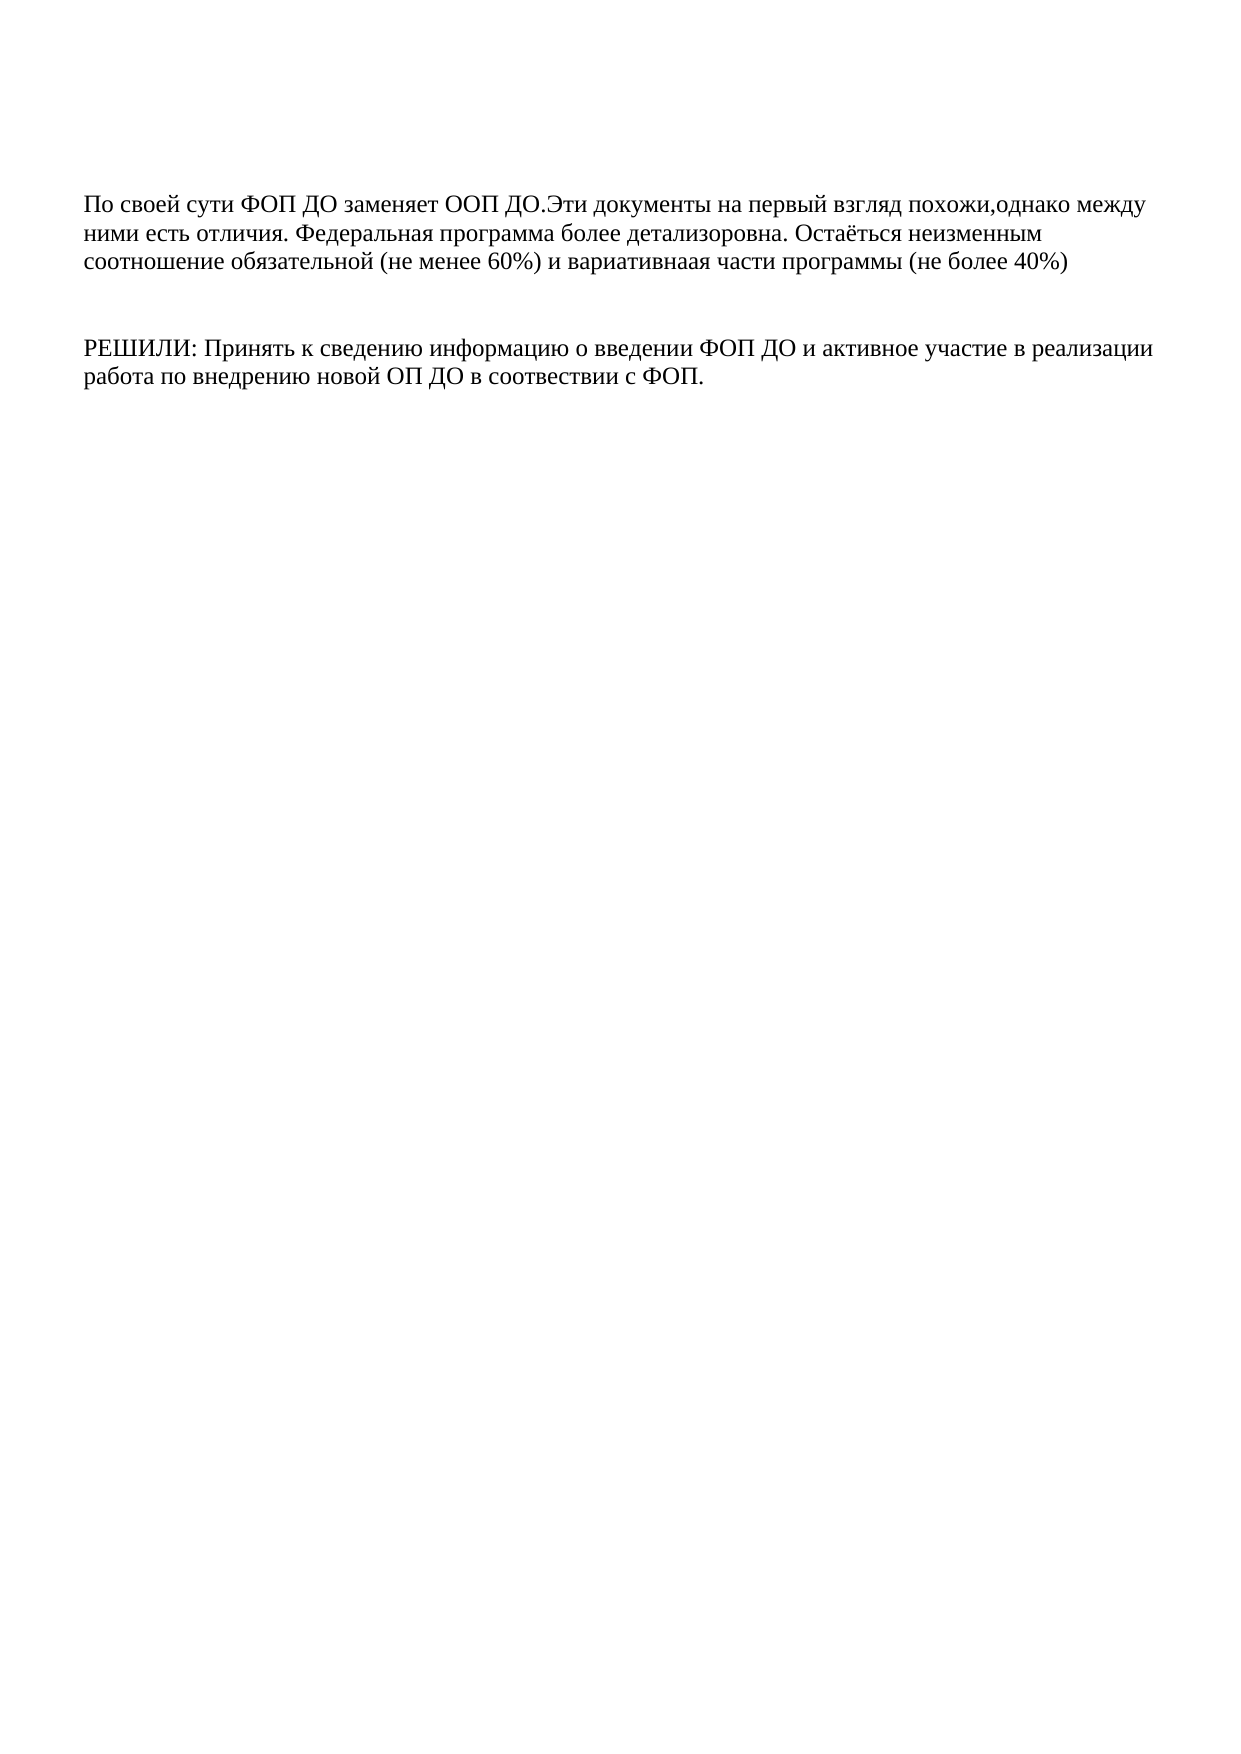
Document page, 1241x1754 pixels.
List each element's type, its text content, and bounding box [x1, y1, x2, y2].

text По своей сути ФОП ДО заменяет ООП ДО.Эти документы на первый взгляд похожи,однако между ними есть отличия. Федеральная программа более детализоровна. Остаёться неизменным соотношение обязательной (не менее 60%) и вариативнаая части программы (не более 40%) [83, 189, 1186, 275]
text РЕШИЛИ: Принять к сведению информацию о введении ФОП ДО и активное участие в реализации работа по внедрению новой ОП ДО в соотвествии с ФОП. [83, 333, 1186, 390]
